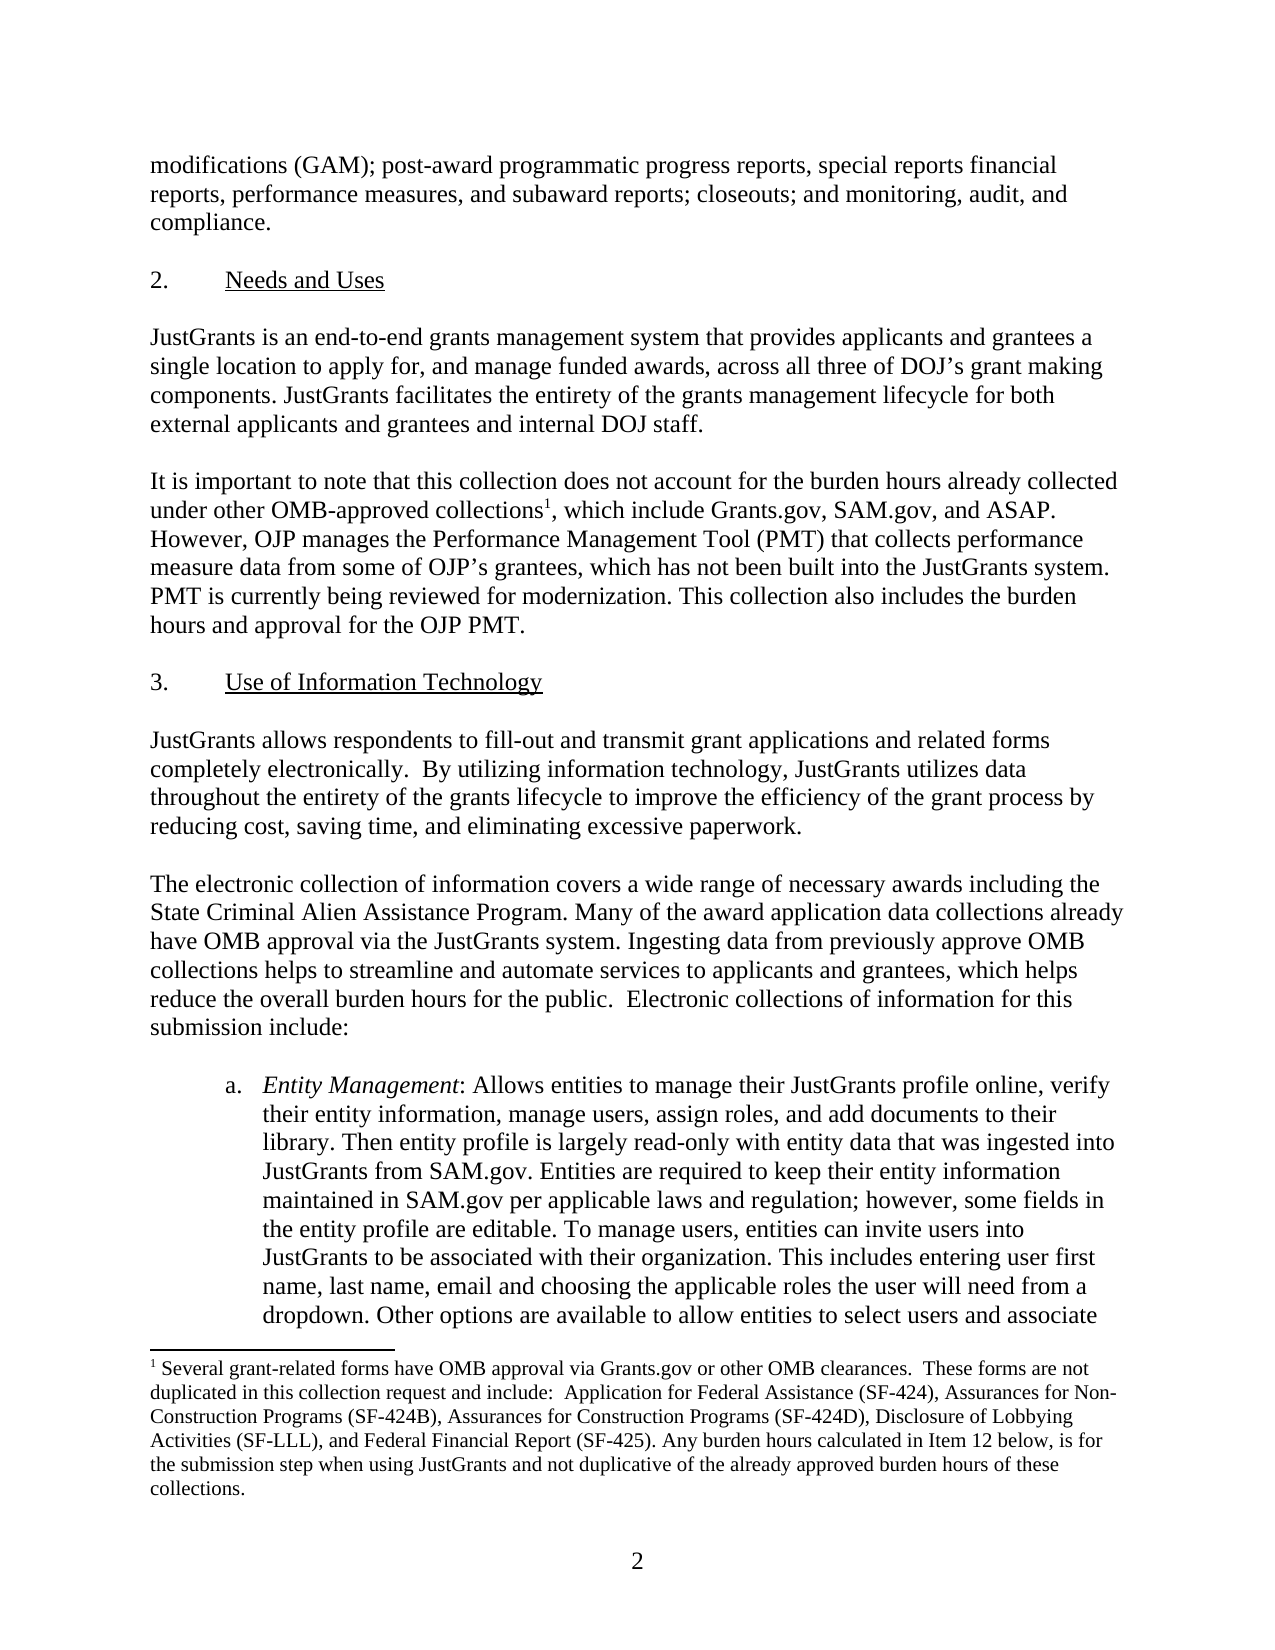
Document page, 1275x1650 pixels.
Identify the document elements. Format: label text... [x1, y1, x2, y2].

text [150, 150, 1125, 236]
text The electronic collection of information covers a wide range of necessary awards including the State Criminal Alien Assistance Program. Many of the award application data collections already have OMB approval via the JustGrants system. Ingesting data from previously approve OMB collections helps to streamline and automate services to applicants and grantees, which helps reduce the overall burden hours for the public. Electronic collections of information for this submission include: [150, 869, 1125, 1041]
list Needs and Uses [150, 265, 1125, 294]
text 3. Use of Information Technology [150, 667, 1125, 696]
text JustGrants allows respondents to fill-out and transmit grant applications and related forms completely electronically. By utilizing information technology, JustGrants utilizes data throughout the entirety of the grants lifecycle to improve the efficiency of the grant process by reducing cost, saving time, and eliminating excessive paperwork. [150, 725, 1125, 840]
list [225, 1070, 1125, 1329]
text JustGrants is an end-to-end grants management system that provides applicants and grantees a single location to apply for, and manage funded awards, across all three of DOJ’s grant making components. JustGrants facilitates the entirety of the grants management lifecycle for both external applicants and grantees and internal DOJ staff. It is important to note that this collection does not account for the burden hours already collected under other OMB-approved collections, which include Grants.gov, SAM.gov, and ASAP. However, OJP manages the Performance Management Tool (PMT) that collects performance measure data from some of OJP’s grantees, which has not been built into the JustGrants system. PMT is currently being reviewed for modernization. This collection also includes the burden hours and approval for the OJP PMT. [150, 322, 1125, 639]
